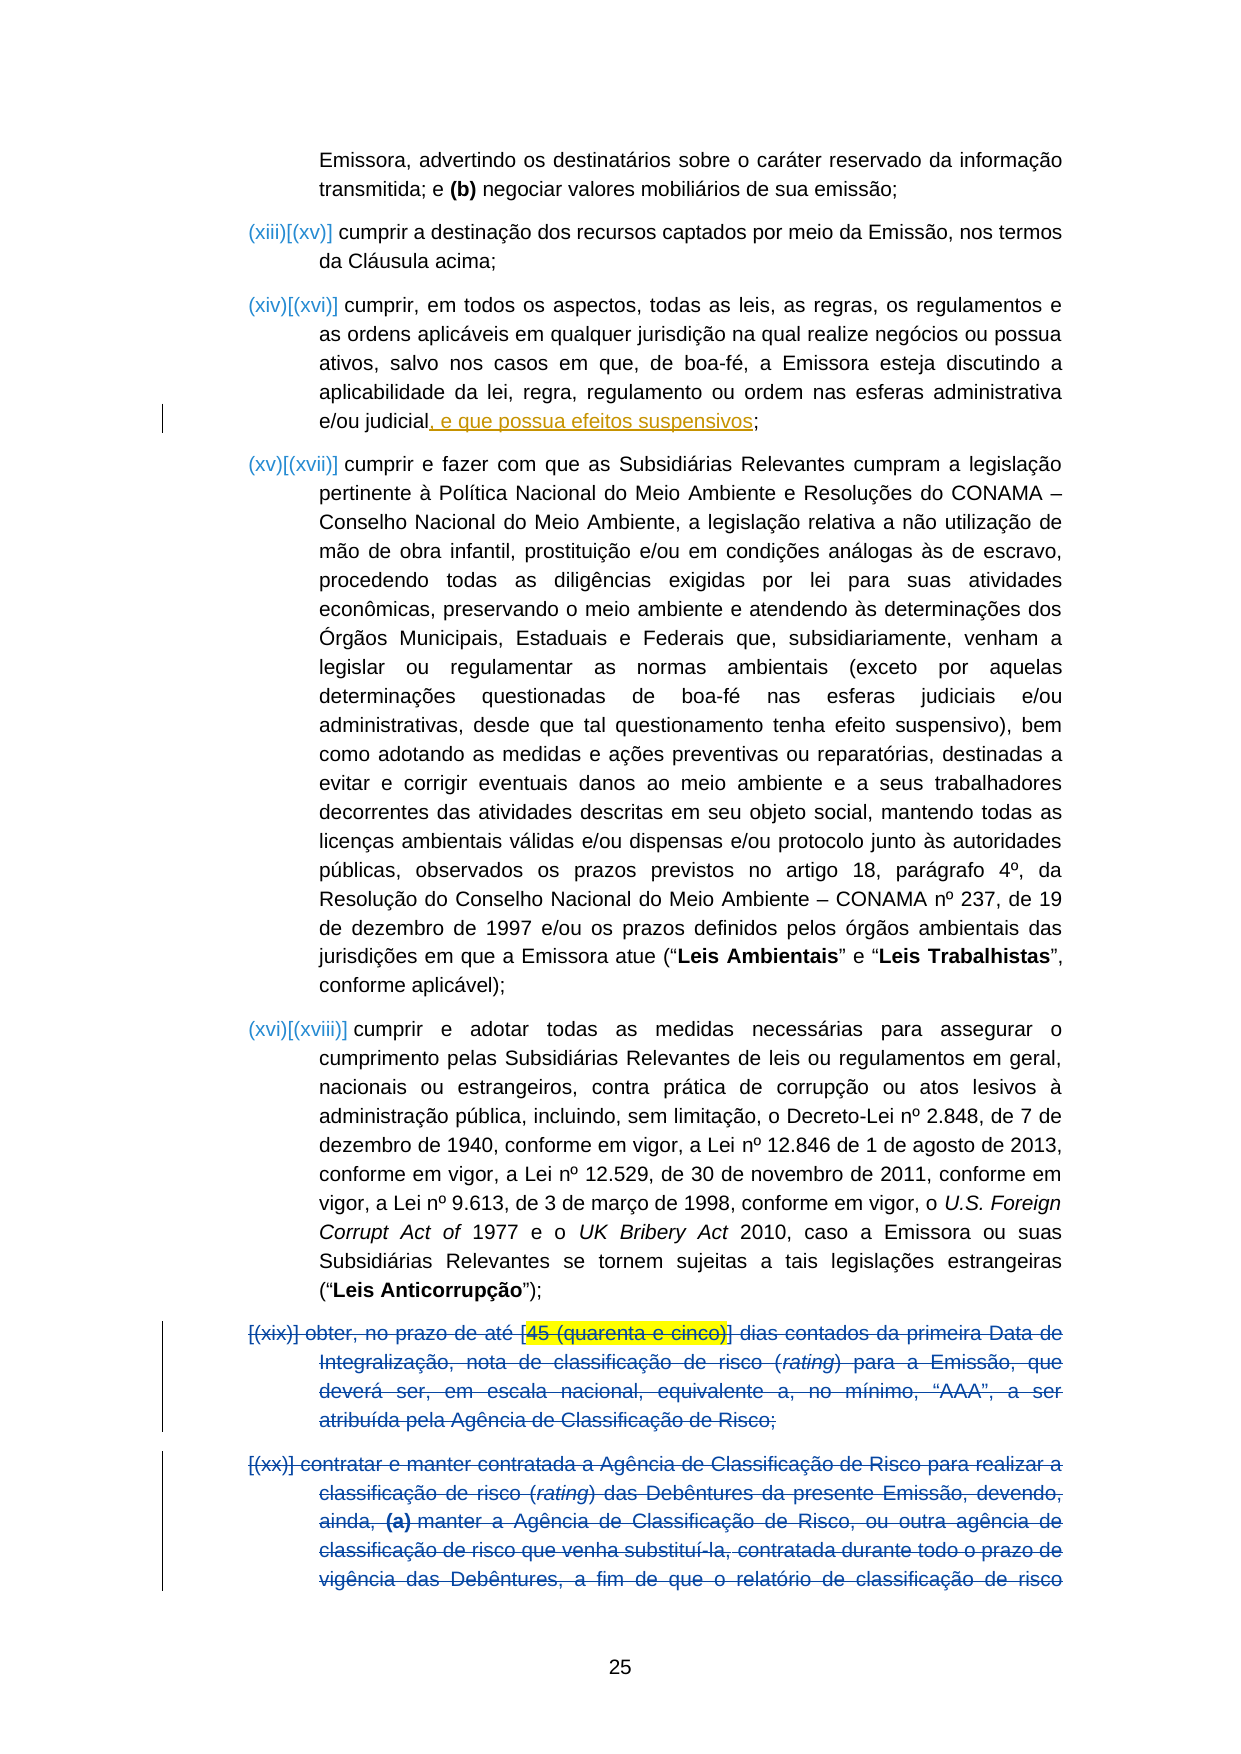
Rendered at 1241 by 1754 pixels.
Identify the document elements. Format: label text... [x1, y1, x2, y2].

text cumprir, em todos os aspectos, todas as leis, as regras, os regulamentos e as ordens aplicáveis em qualquer jurisdição na qual realize negócios ou possua ativos, salvo nos casos em que, de boa-fé, a Emissora esteja discutindo a aplicabilidade da lei, regra, regulamento ou ordem nas esferas administrativa e/ou judicial; [248, 293, 1063, 432]
text cumprir e adotar todas as medidas necessárias para assegurar o cumprimento pelas Subsidiárias Relevantes de leis ou regulamentos em geral, nacionais ou estrangeiros, contra prática de corrupção ou atos lesivos à administração pública, incluindo, sem limitação, o Decreto-Lei nº 2.848, de 7 de dezembro de 1940, conforme em vigor, a Lei nº 12.846 de 1 de agosto de 2013, conforme em vigor, a Lei nº 12.529, de 30 de novembro de 2011, conforme em vigor, a Lei nº 9.613, de 3 de março de 1998, conforme em vigor, o U.S. Foreign Corrupt Act of 1977 e o UK Bribery Act 2010, caso a Emissora ou suas Subsidiárias Relevantes se tornem sujeitas a tais legislações estrangeiras (“Leis Anticorrupção”); [248, 1017, 1063, 1301]
text cumprir a destinação dos recursos captados por meio da Emissão, nos termos da Cláusula 4 acima; [248, 220, 1063, 273]
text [248, 148, 1063, 201]
text cumprir e fazer com que as Subsidiárias Relevantes cumpram a legislação pertinente à Política Nacional do Meio Ambiente e Resoluções do CONAMA – Conselho Nacional do Meio Ambiente, a legislação relativa a não utilização de mão de obra infantil, prostituição e/ou em condições análogas às de escravo, procedendo todas as diligências exigidas por lei para suas atividades econômicas, preservando o meio ambiente e atendendo às determinações dos Órgãos Municipais, Estaduais e Federais que, subsidiariamente, venham a legislar ou regulamentar as normas ambientais (exceto por aquelas determinações questionadas de boa-fé nas esferas judiciais e/ou administrativas, desde que tal questionamento tenha efeito suspensivo), bem como adotando as medidas e ações preventivas ou reparatórias, destinadas a evitar e corrigir eventuais danos ao meio ambiente e a seus trabalhadores decorrentes das atividades descritas em seu objeto social, mantendo todas as licenças ambientais válidas e/ou dispensas e/ou protocolo junto às autoridades públicas, observados os prazos previstos no artigo 18, parágrafo 4º, da Resolução do Conselho Nacional do Meio Ambiente – CONAMA nº 237, de 19 de dezembro de 1997 e/ou os prazos definidos pelos órgãos ambientais das jurisdições em que a Emissora atue (“Leis Ambientais” e “Leis Trabalhistas”, conforme aplicável); [248, 452, 1063, 997]
